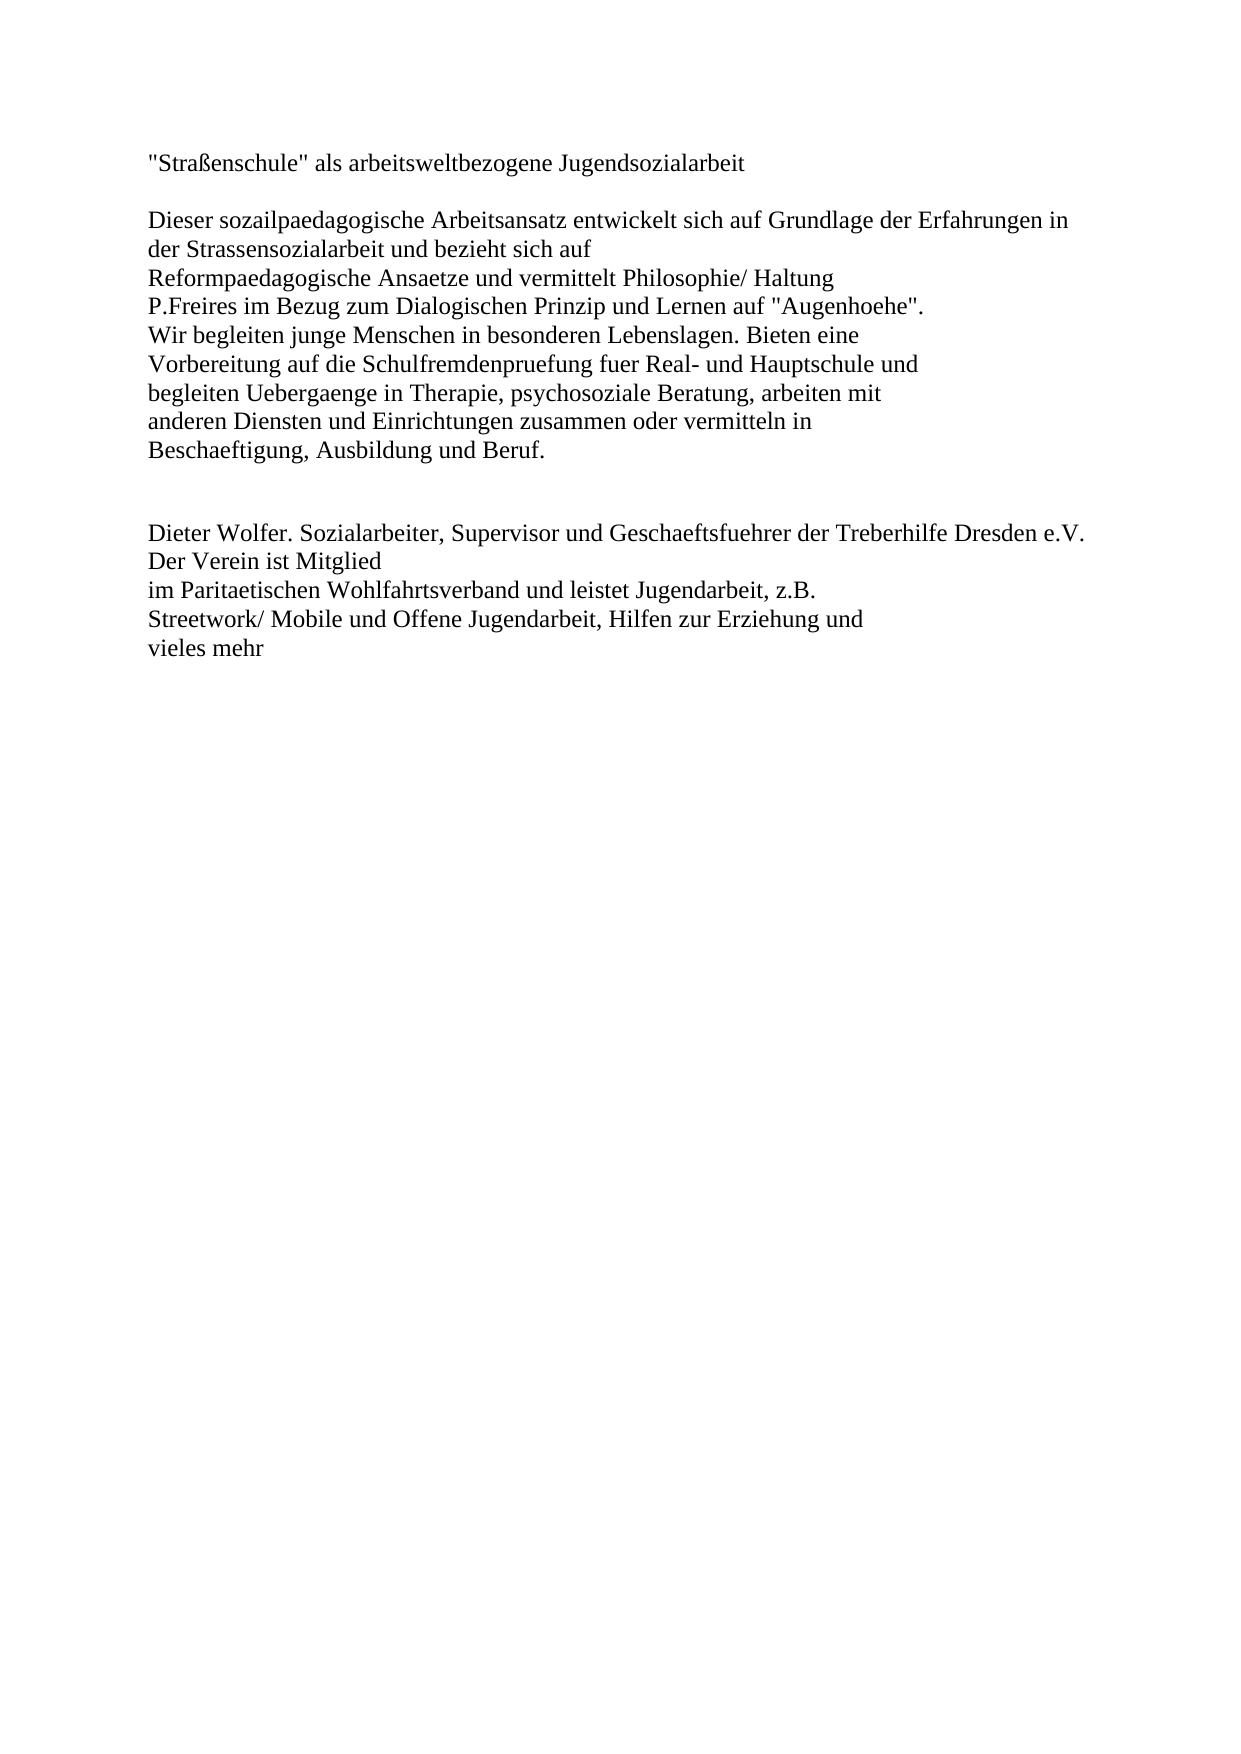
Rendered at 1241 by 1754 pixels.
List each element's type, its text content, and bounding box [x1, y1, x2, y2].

text "Straßenschule" als arbeitsweltbezogene Jugendsozialarbeit Dieser sozailpaedagogische Arbeitsansatz entwickelt sich auf Grundlage der Erfahrungen in der Strassensozialarbeit und bezieht sich auf Reformpaedagogische Ansaetze und vermittelt Philosophie/ Haltung P.Freires im Bezug zum Dialogischen Prinzip und Lernen auf "Augenhoehe". Wir begleiten junge Menschen in besonderen Lebenslagen. Bieten eine Vorbereitung auf die Schulfremdenpruefung fuer Real- und Hauptschule und begleiten Uebergaenge in Therapie, psychosoziale Beratung, arbeiten mit anderen Diensten und Einrichtungen zusammen oder vermitteln in Beschaeftigung, Ausbildung und Beruf. [148, 148, 1093, 464]
text Dieter Wolfer. Sozialarbeiter, Supervisor und Geschaeftsfuehrer der Treberhilfe Dresden e.V. Der Verein ist Mitglied im Paritaetischen Wohlfahrtsverband und leistet Jugendarbeit, z.B. Streetwork/ Mobile und Offene Jugendarbeit, Hilfen zur Erziehung und vieles mehr [148, 518, 1093, 661]
